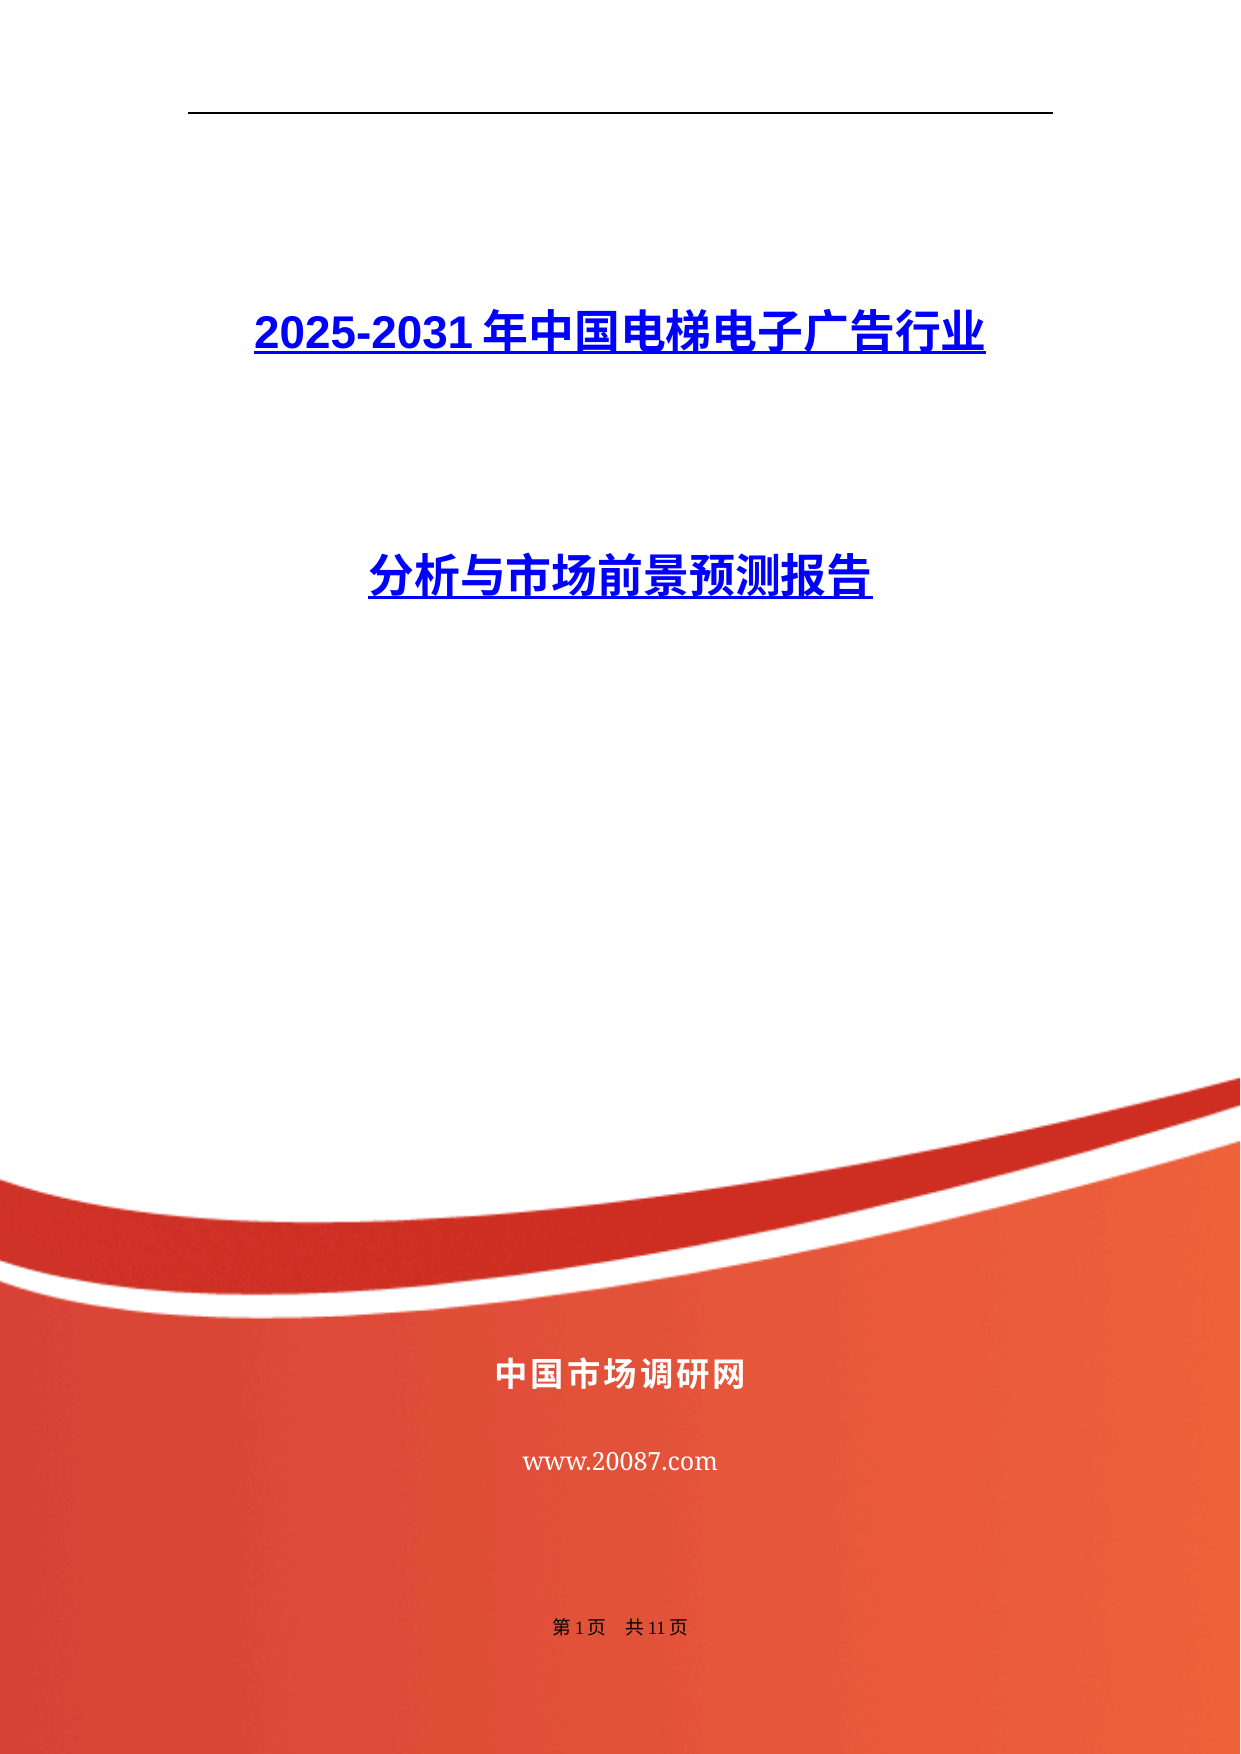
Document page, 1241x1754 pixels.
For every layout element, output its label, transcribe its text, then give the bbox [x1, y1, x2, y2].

table_header 2025-2031年中国电梯电子广告行业分析与市场前景预测报告 [188, 207, 1053, 773]
picture [0, 1006, 1241, 1754]
subtitle 中国市场调研网 [187, 1339, 1053, 1404]
text www.20087.com [187, 1428, 1053, 1493]
